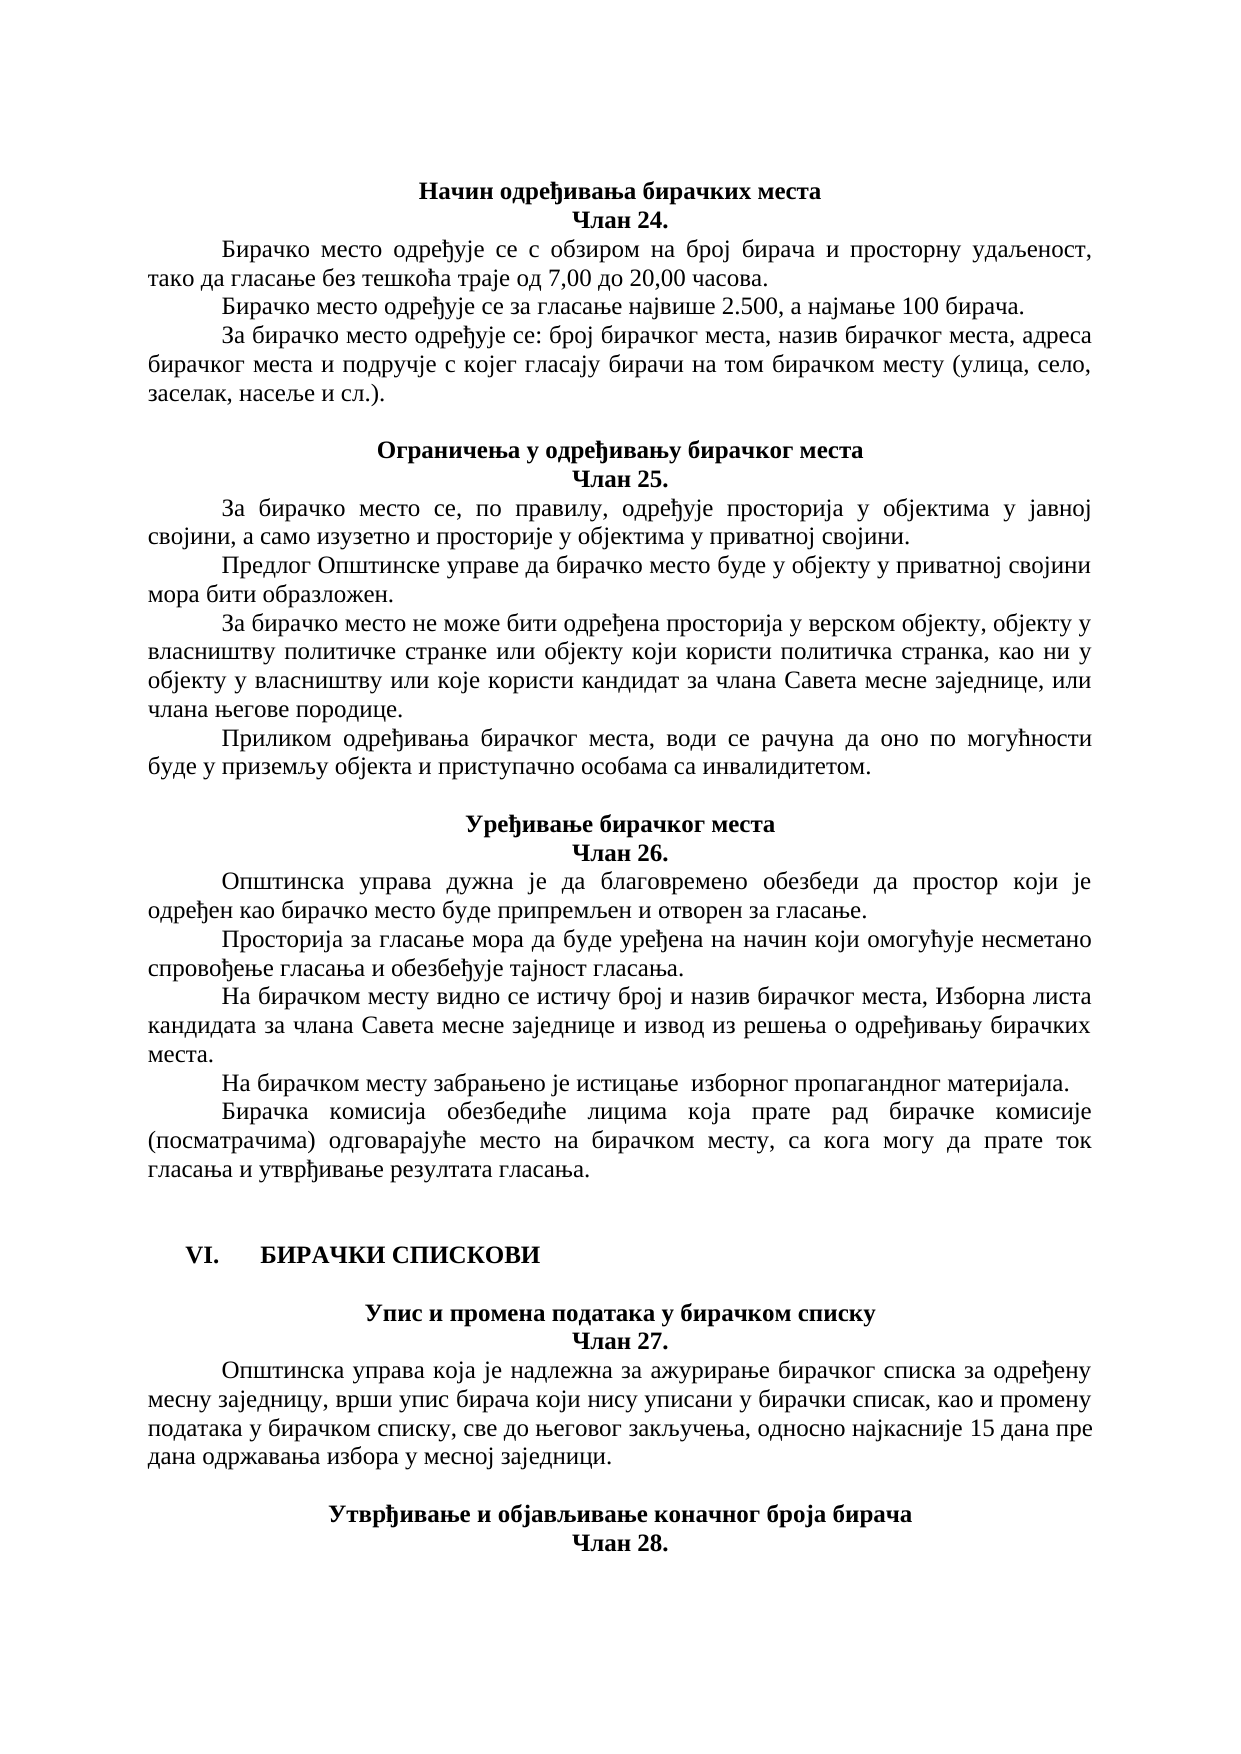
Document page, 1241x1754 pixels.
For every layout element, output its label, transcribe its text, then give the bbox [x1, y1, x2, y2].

text Општинска управа дужна је да благовремено обезбеди да простор који је одређен као бирачко место буде припремљен и отворен за гласање. [148, 866, 1093, 924]
text Бирачко место одређује се за гласање највише 2.500, а најмање 100 бирача. [148, 291, 1093, 320]
text Бирачко место одређује се с обзиром на број бирача и просторну удаљеност, тако да гласање без тешкоћа траје од 7,00 до 20,00 часова. [148, 234, 1093, 291]
text Просторија за гласање мора да буде уређена на начин који омогућује несметано спровођење гласања и обезбеђује тајност гласања. [148, 924, 1093, 981]
text Општинска управа која је надлежна за ажурирање бирачког списка за одређену месну заједницу, врши упис бирача који нису уписани у бирачки списак, као и промену података у бирачком списку, све до његовог закључења, односно најкасније 15 дана пре дана одржавања избора у месној заједници. [148, 1355, 1093, 1470]
text Предлог Општинске управе да бирачко место буде у објекту у приватној својини мора бити образложен. [148, 550, 1093, 608]
subtitle Члан 26. [148, 838, 1093, 866]
text Члан 25. [148, 464, 1093, 493]
text Бирачка комисија обезбедиће лицима која прате рад бирачке комисије (посматрачима) одговарајуће место на бирачком месту, са кога могу да прате ток гласања и утврђивање резултата гласања. [148, 1096, 1093, 1183]
subtitle Уређивање бирачког места [148, 809, 1093, 838]
text Члан 24. [148, 205, 1093, 234]
text На бирачком месту забрањено је истицање изборног пропагандног материјала. [148, 1068, 1093, 1096]
text Упис и промена података у бирачком списку [148, 1298, 1093, 1326]
text Приликом одређивања бирачког места, води се рачуна да оно по могућности буде у приземљу објекта и приступачно особама са инвалидитетом. [148, 723, 1093, 780]
text Члан 28. [148, 1528, 1093, 1556]
text За бирачко место не може бити одређена просторија у верском објекту, објекту у власништву политичке странке или објекту који користи политичка странка, као ни у објекту у власништву или које користи кандидат за члана Савета месне заједнице, или члана његове породице. [148, 608, 1093, 723]
subtitle Ограничења у одређивању бирачког места [148, 435, 1093, 464]
list БИРАЧКИ СПИСКОВИ [185, 1240, 1093, 1269]
subtitle Начин одређивања бирачких места [148, 176, 1093, 205]
text На бирачком месту видно се истичу број и назив бирачког места, Изборна листа кандидата за члана Савета месне заједнице и извод из решења о одређивању бирачких места. [148, 981, 1093, 1068]
text Члан 27. [148, 1326, 1093, 1355]
text За бирачко место се, по правилу, одређује просторија у објектима у јавној својини, а само изузетно и просторије у објектима у приватној својини. [148, 493, 1093, 550]
text Утврђивање и објављивање коначног броја бирача [148, 1499, 1093, 1528]
text За бирачко место одређује се: број бирачког места, назив бирачког места, адреса бирачког места и подручје с којег гласају бирачи на том бирачком месту (улица, село, заселак, насеље и сл.). [148, 320, 1093, 406]
